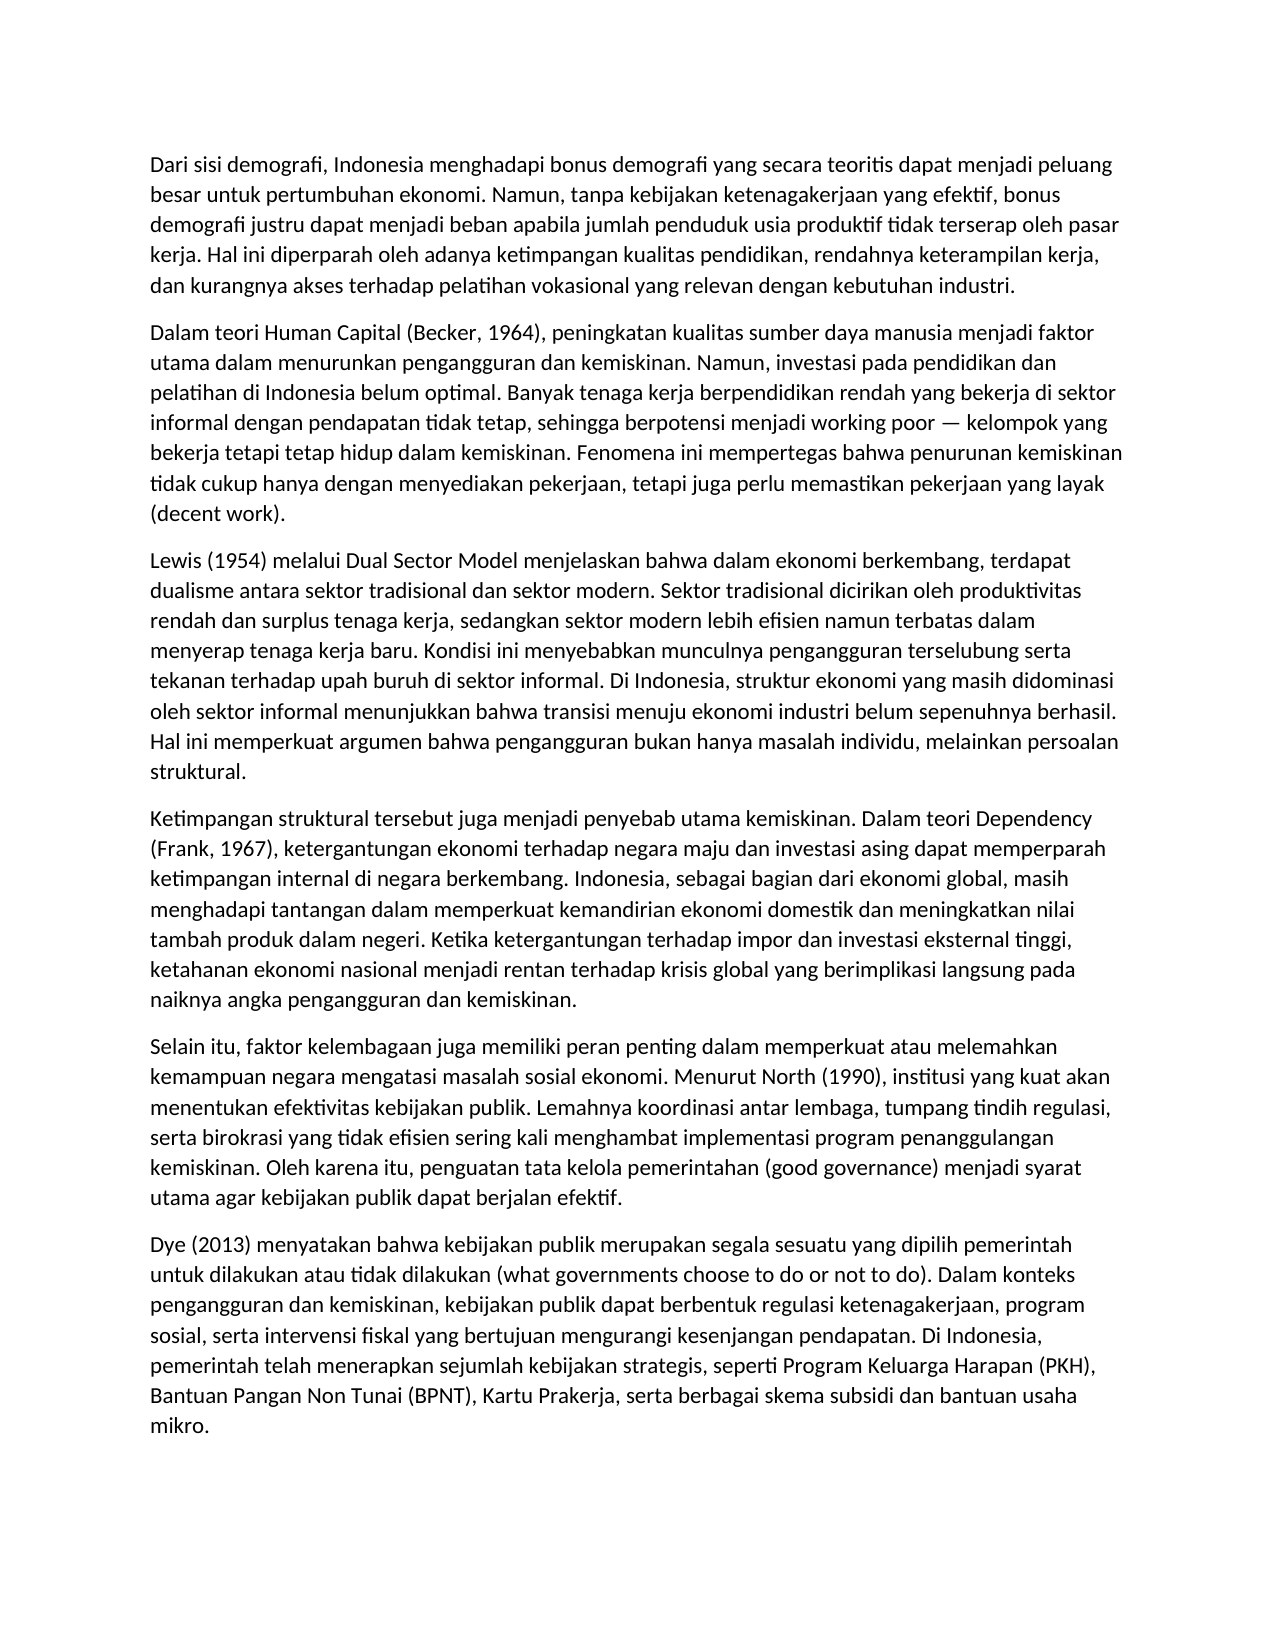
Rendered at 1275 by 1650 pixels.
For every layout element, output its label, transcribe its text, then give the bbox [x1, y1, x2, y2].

text Ketimpangan struktural tersebut juga menjadi penyebab utama kemiskinan. Dalam teori Dependency (Frank, 1967), ketergantungan ekonomi terhadap negara maju dan investasi asing dapat memperparah ketimpangan internal di negara berkembang. Indonesia, sebagai bagian dari ekonomi global, masih menghadapi tantangan dalam memperkuat kemandirian ekonomi domestik dan meningkatkan nilai tambah produk dalam negeri. Ketika ketergantungan terhadap impor dan investasi eksternal tinggi, ketahanan ekonomi nasional menjadi rentan terhadap krisis global yang berimplikasi langsung pada naiknya angka pengangguran dan kemiskinan. [150, 804, 1125, 1013]
text Dalam teori Human Capital (Becker, 1964), peningkatan kualitas sumber daya manusia menjadi faktor utama dalam menurunkan pengangguran dan kemiskinan. Namun, investasi pada pendidikan dan pelatihan di Indonesia belum optimal. Banyak tenaga kerja berpendidikan rendah yang bekerja di sektor informal dengan pendapatan tidak tetap, sehingga berpotensi menjadi working poor — kelompok yang bekerja tetapi tetap hidup dalam kemiskinan. Fenomena ini mempertegas bahwa penurunan kemiskinan tidak cukup hanya dengan menyediakan pekerjaan, tetapi juga perlu memastikan pekerjaan yang layak (decent work). [150, 318, 1125, 527]
text Dye (2013) menyatakan bahwa kebijakan publik merupakan segala sesuatu yang dipilih pemerintah untuk dilakukan atau tidak dilakukan (what governments choose to do or not to do). Dalam konteks pengangguran dan kemiskinan, kebijakan publik dapat berbentuk regulasi ketenagakerjaan, program sosial, serta intervensi fiskal yang bertujuan mengurangi kesenjangan pendapatan. Di Indonesia, pemerintah telah menerapkan sejumlah kebijakan strategis, seperti Program Keluarga Harapan (PKH), Bantuan Pangan Non Tunai (BPNT), Kartu Prakerja, serta berbagai skema subsidi dan bantuan usaha mikro. [150, 1230, 1125, 1439]
text Selain itu, faktor kelembagaan juga memiliki peran penting dalam memperkuat atau melemahkan kemampuan negara mengatasi masalah sosial ekonomi. Menurut North (1990), institusi yang kuat akan menentukan efektivitas kebijakan publik. Lemahnya koordinasi antar lembaga, tumpang tindih regulasi, serta birokrasi yang tidak efisien sering kali menghambat implementasi program penanggulangan kemiskinan. Oleh karena itu, penguatan tata kelola pemerintahan (good governance) menjadi syarat utama agar kebijakan publik dapat berjalan efektif. [150, 1032, 1125, 1211]
text Dari sisi demografi, Indonesia menghadapi bonus demografi yang secara teoritis dapat menjadi peluang besar untuk pertumbuhan ekonomi. Namun, tanpa kebijakan ketenagakerjaan yang efektif, bonus demografi justru dapat menjadi beban apabila jumlah penduduk usia produktif tidak terserap oleh pasar kerja. Hal ini diperparah oleh adanya ketimpangan kualitas pendidikan, rendahnya keterampilan kerja, dan kurangnya akses terhadap pelatihan vokasional yang relevan dengan kebutuhan industri. [150, 150, 1125, 299]
text Lewis (1954) melalui Dual Sector Model menjelaskan bahwa dalam ekonomi berkembang, terdapat dualisme antara sektor tradisional dan sektor modern. Sektor tradisional dicirikan oleh produktivitas rendah dan surplus tenaga kerja, sedangkan sektor modern lebih efisien namun terbatas dalam menyerap tenaga kerja baru. Kondisi ini menyebabkan munculnya pengangguran terselubung serta tekanan terhadap upah buruh di sektor informal. Di Indonesia, struktur ekonomi yang masih didominasi oleh sektor informal menunjukkan bahwa transisi menuju ekonomi industri belum sepenuhnya berhasil. Hal ini memperkuat argumen bahwa pengangguran bukan hanya masalah individu, melainkan persoalan struktural. [150, 546, 1125, 785]
